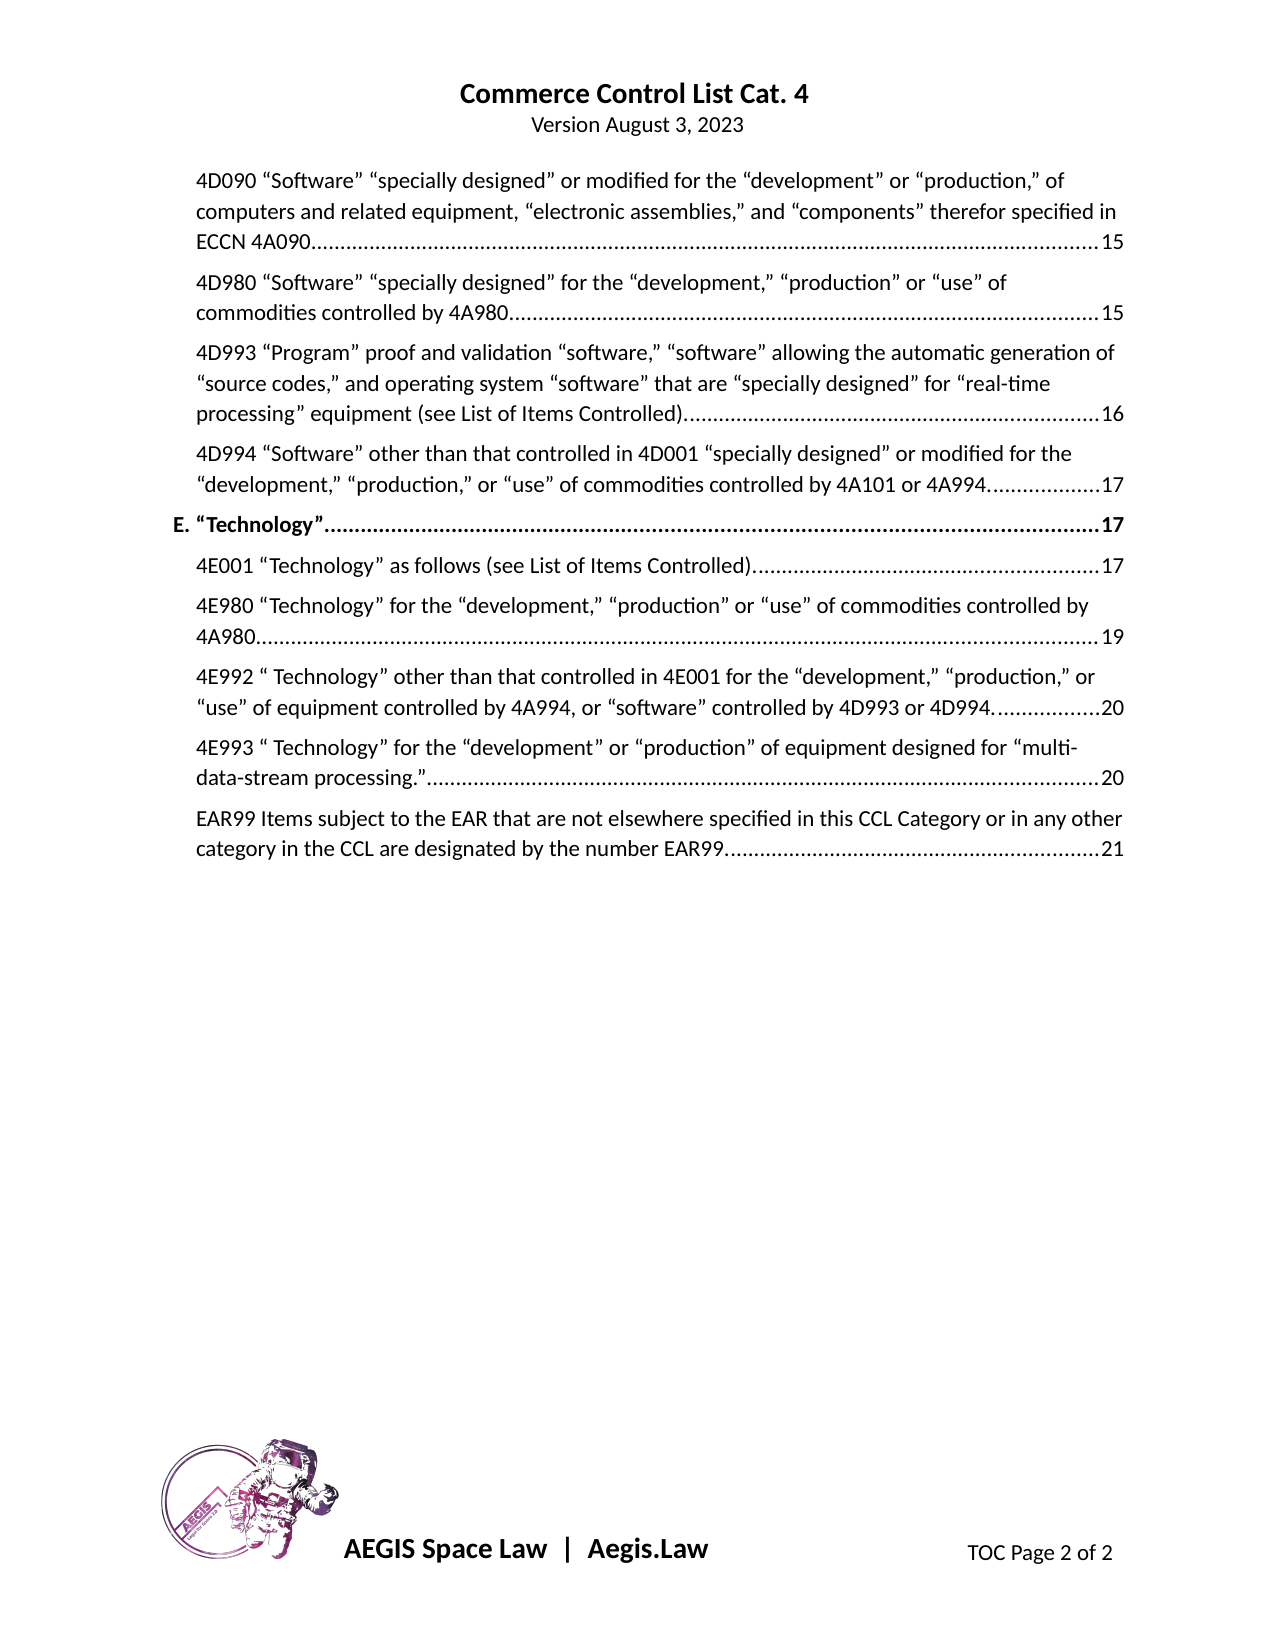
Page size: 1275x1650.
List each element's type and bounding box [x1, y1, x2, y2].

picture [161, 1439, 339, 1559]
